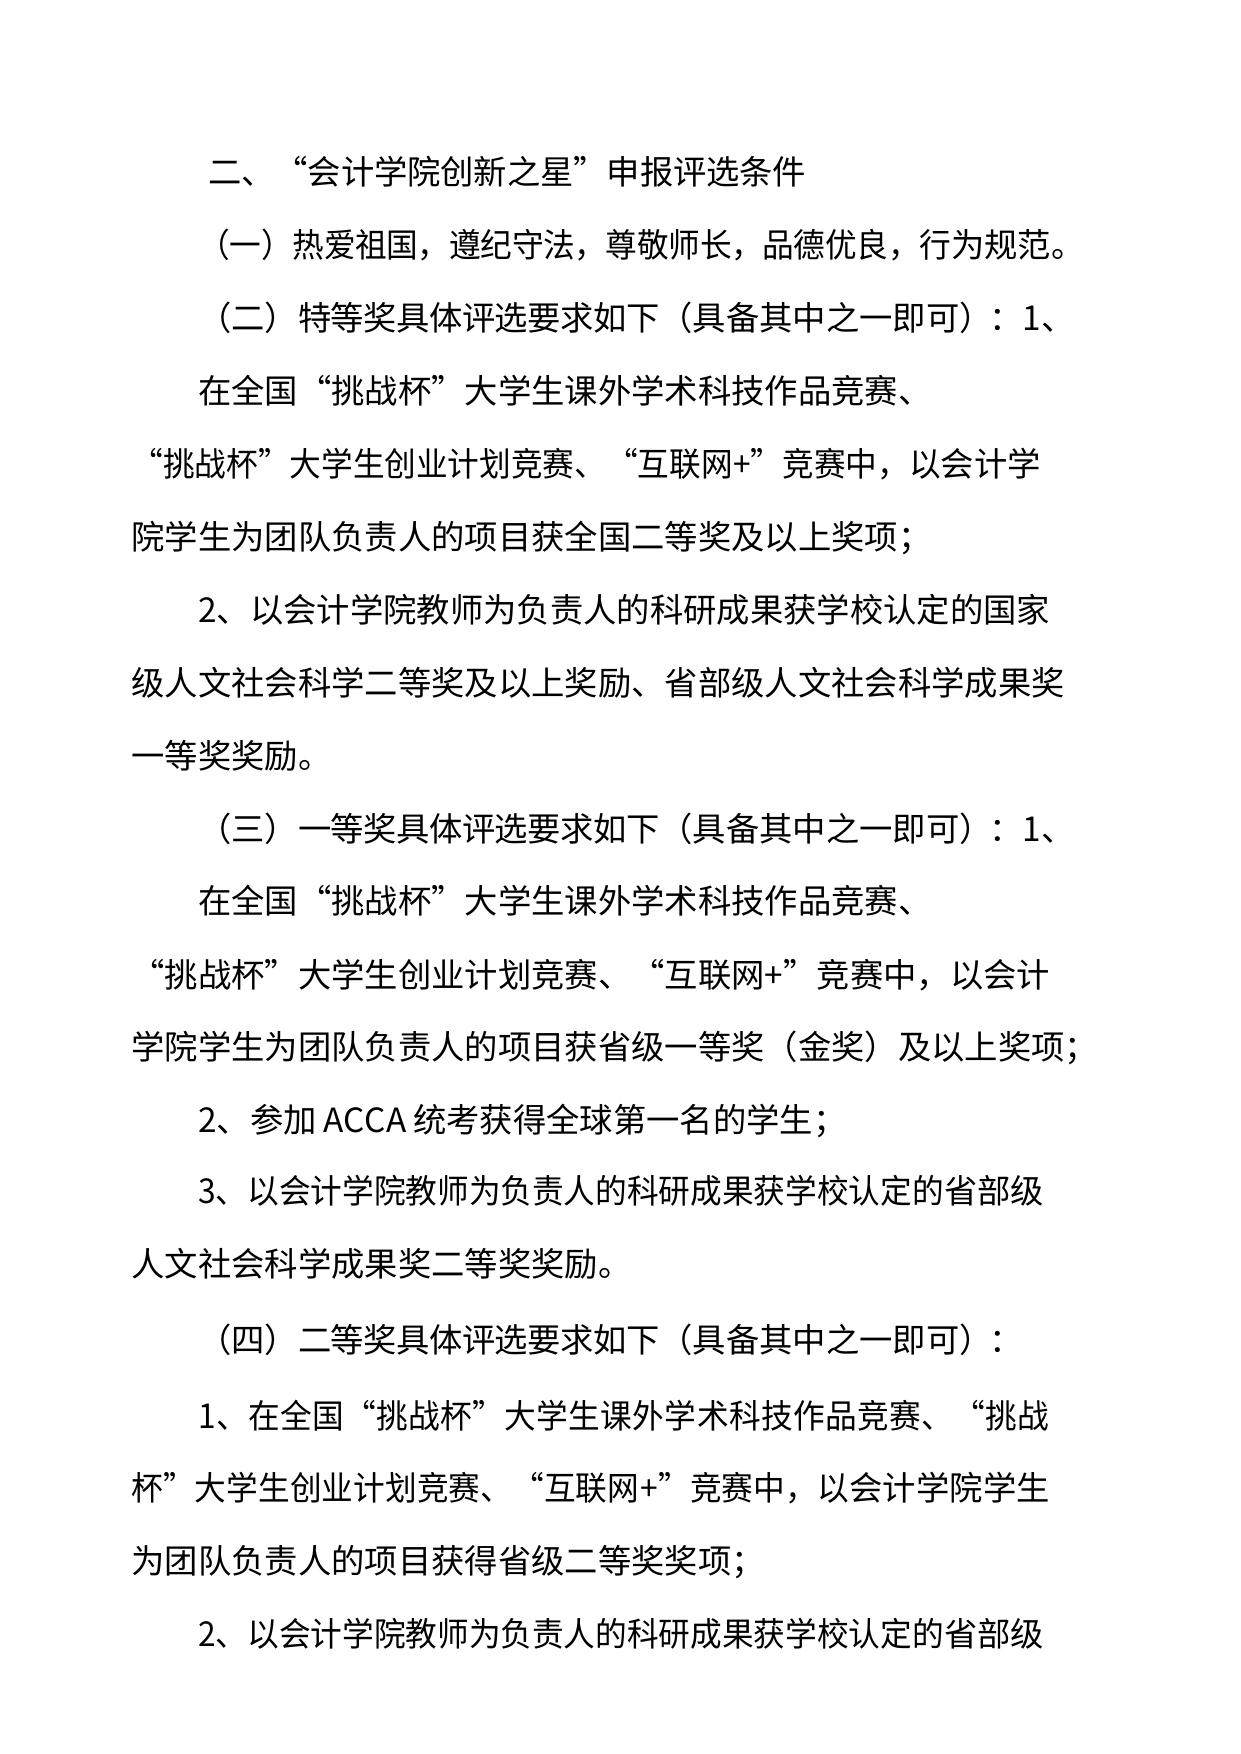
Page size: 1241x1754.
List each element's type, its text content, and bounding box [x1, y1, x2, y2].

text （三）一等奖具体评选要求如下（具备其中之一即可）：1、在全国“挑战杯”大学生课外学术科技作品竞赛、 [198, 802, 1083, 923]
text “挑战杯”大学生创业计划竞赛、“互联网+”竞赛中，以会计学院学生为团队负责人的项目获全国二等奖及以上奖项； [131, 438, 1050, 559]
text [131, 1608, 1050, 1656]
text 3、以会计学院教师为负责人的科研成果获学校认定的省部级人文社会科学成果奖二等奖奖励。 [131, 1165, 1050, 1286]
text （二）特等奖具体评选要求如下（具备其中之一即可）：1、在全国“挑战杯”大学生课外学术科技作品竞赛、 [198, 292, 1083, 413]
text （一）热爱祖国，遵纪守法，尊敬师长，品德优良，行为规范。 [131, 219, 1065, 267]
text （四）二等奖具体评选要求如下（具备其中之一即可）： [131, 1313, 1050, 1362]
text 1、在全国“挑战杯”大学生课外学术科技作品竞赛、“挑战杯”大学生创业计划竞赛、“互联网+”竞赛中，以会计学院学生为团队负责人的项目获得省级二等奖奖项； [131, 1389, 1050, 1583]
text 2、以会计学院教师为负责人的科研成果获学校认定的国家级人文社会科学二等奖及以上奖励、省部级人文社会科学成果奖一等奖奖励。 [131, 584, 1070, 778]
text 二、“会计学院创新之星”申报评选条件 [142, 146, 1109, 194]
text 2、参加ACCA统考获得全球第一名的学生； [198, 1094, 1109, 1142]
text “挑战杯”大学生创业计划竞赛、“互联网+”竞赛中，以会计学院学生为团队负责人的项目获省级一等奖（金奖）及以上奖项； [131, 948, 1070, 1069]
